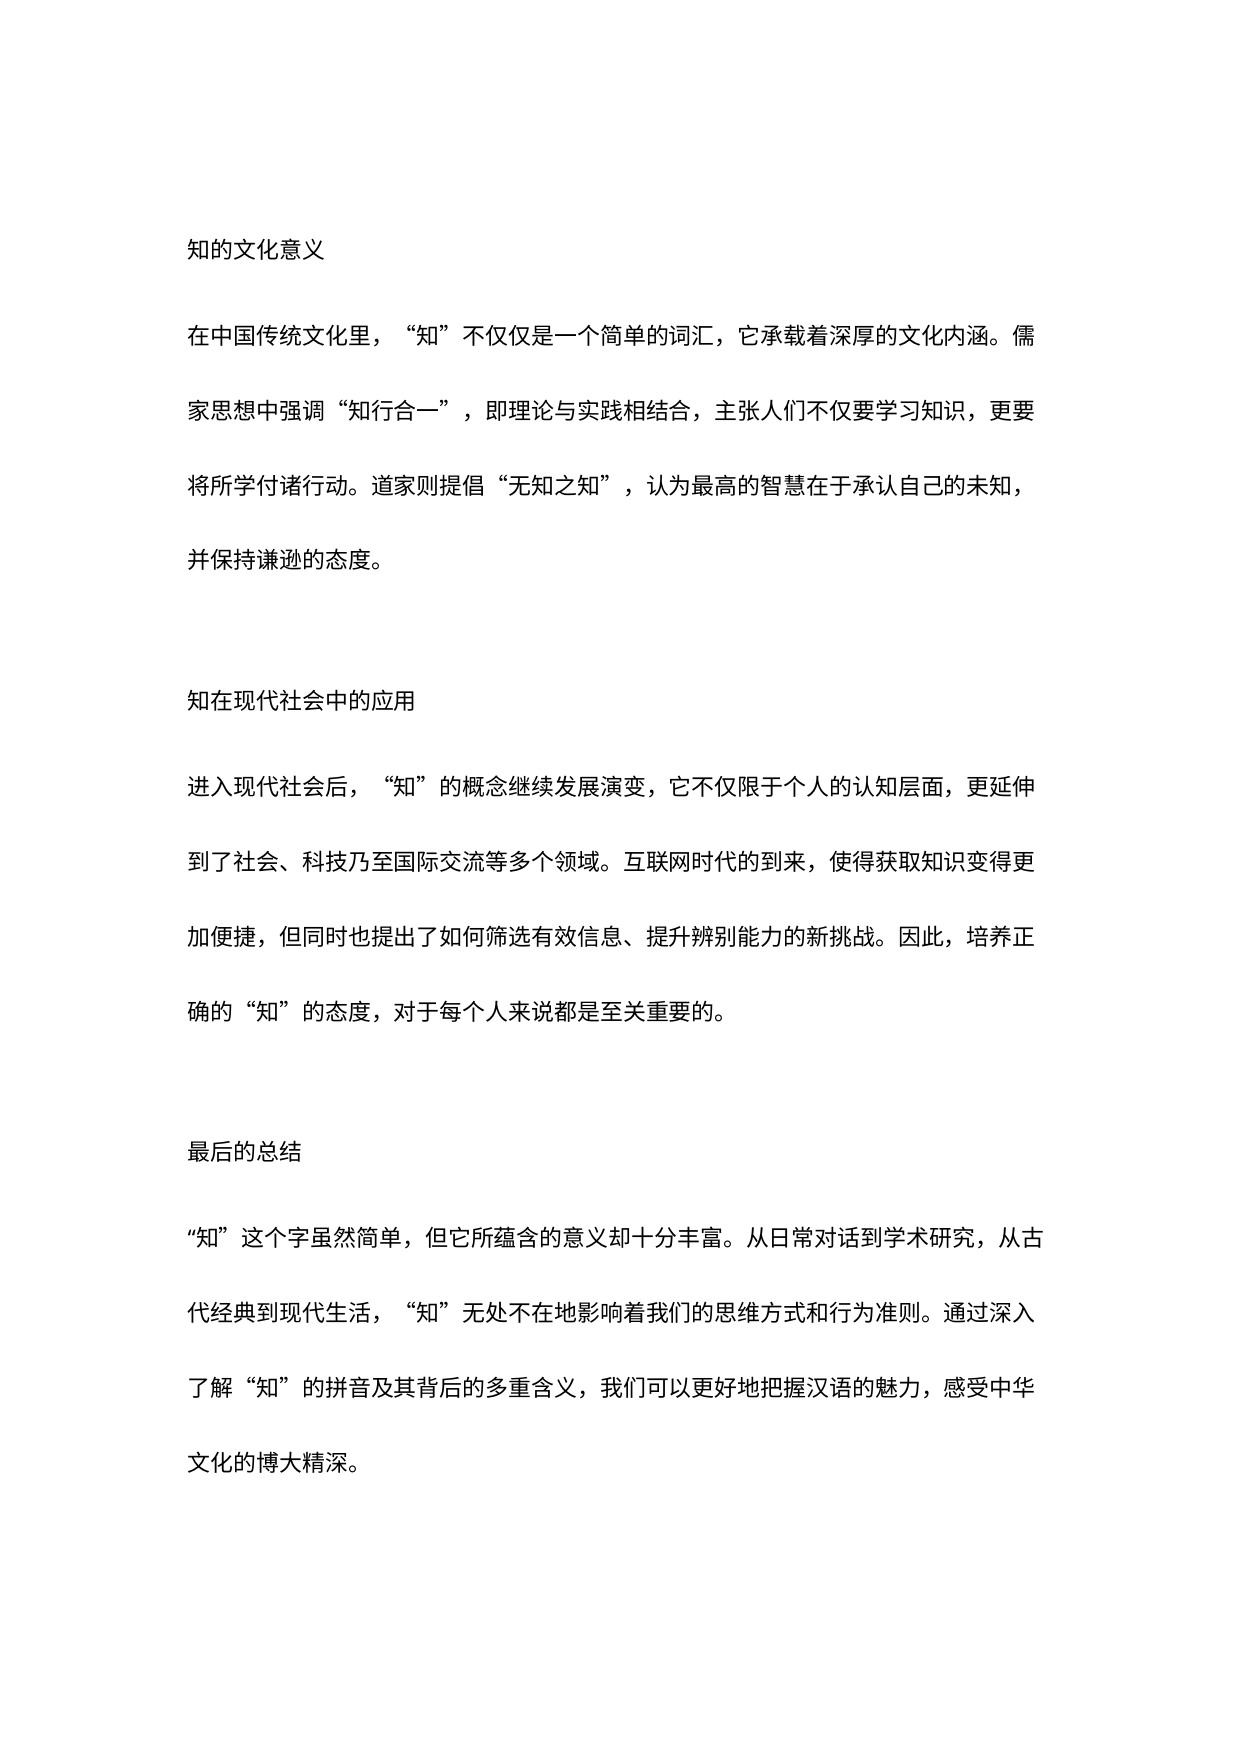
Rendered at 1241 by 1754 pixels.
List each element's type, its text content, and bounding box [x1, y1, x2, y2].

text 在中国传统文化里，“知”不仅仅是一个简单的词汇，它承载着深厚的文化内涵。儒家思想中强调“知行合一”，即理论与实践相结合，主张人们不仅要学习知识，更要将所学付诸行动。道家则提倡“无知之知”，认为最高的智慧在于承认自己的未知，并保持谦逊的态度。 [187, 302, 1053, 591]
text 进入现代社会后，“知”的概念继续发展演变，它不仅限于个人的认知层面，更延伸到了社会、科技乃至国际交流等多个领域。互联网时代的到来，使得获取知识变得更加便捷，但同时也提出了如何筛选有效信息、提升辨别能力的新挑战。因此，培养正确的“知”的态度，对于每个人来说都是至关重要的。 [187, 753, 1053, 1042]
text “知”这个字虽然简单，但它所蕴含的意义却十分丰富。从日常对话到学术研究，从古代经典到现代生活，“知”无处不在地影响着我们的思维方式和行为准则。通过深入了解“知”的拼音及其背后的多重含义，我们可以更好地把握汉语的魅力，感受中华文化的博大精深。 [187, 1204, 1053, 1493]
text 知在现代社会中的应用 [187, 667, 1053, 732]
text 知的文化意义 [187, 216, 1053, 281]
text 最后的总结 [187, 1118, 1053, 1183]
